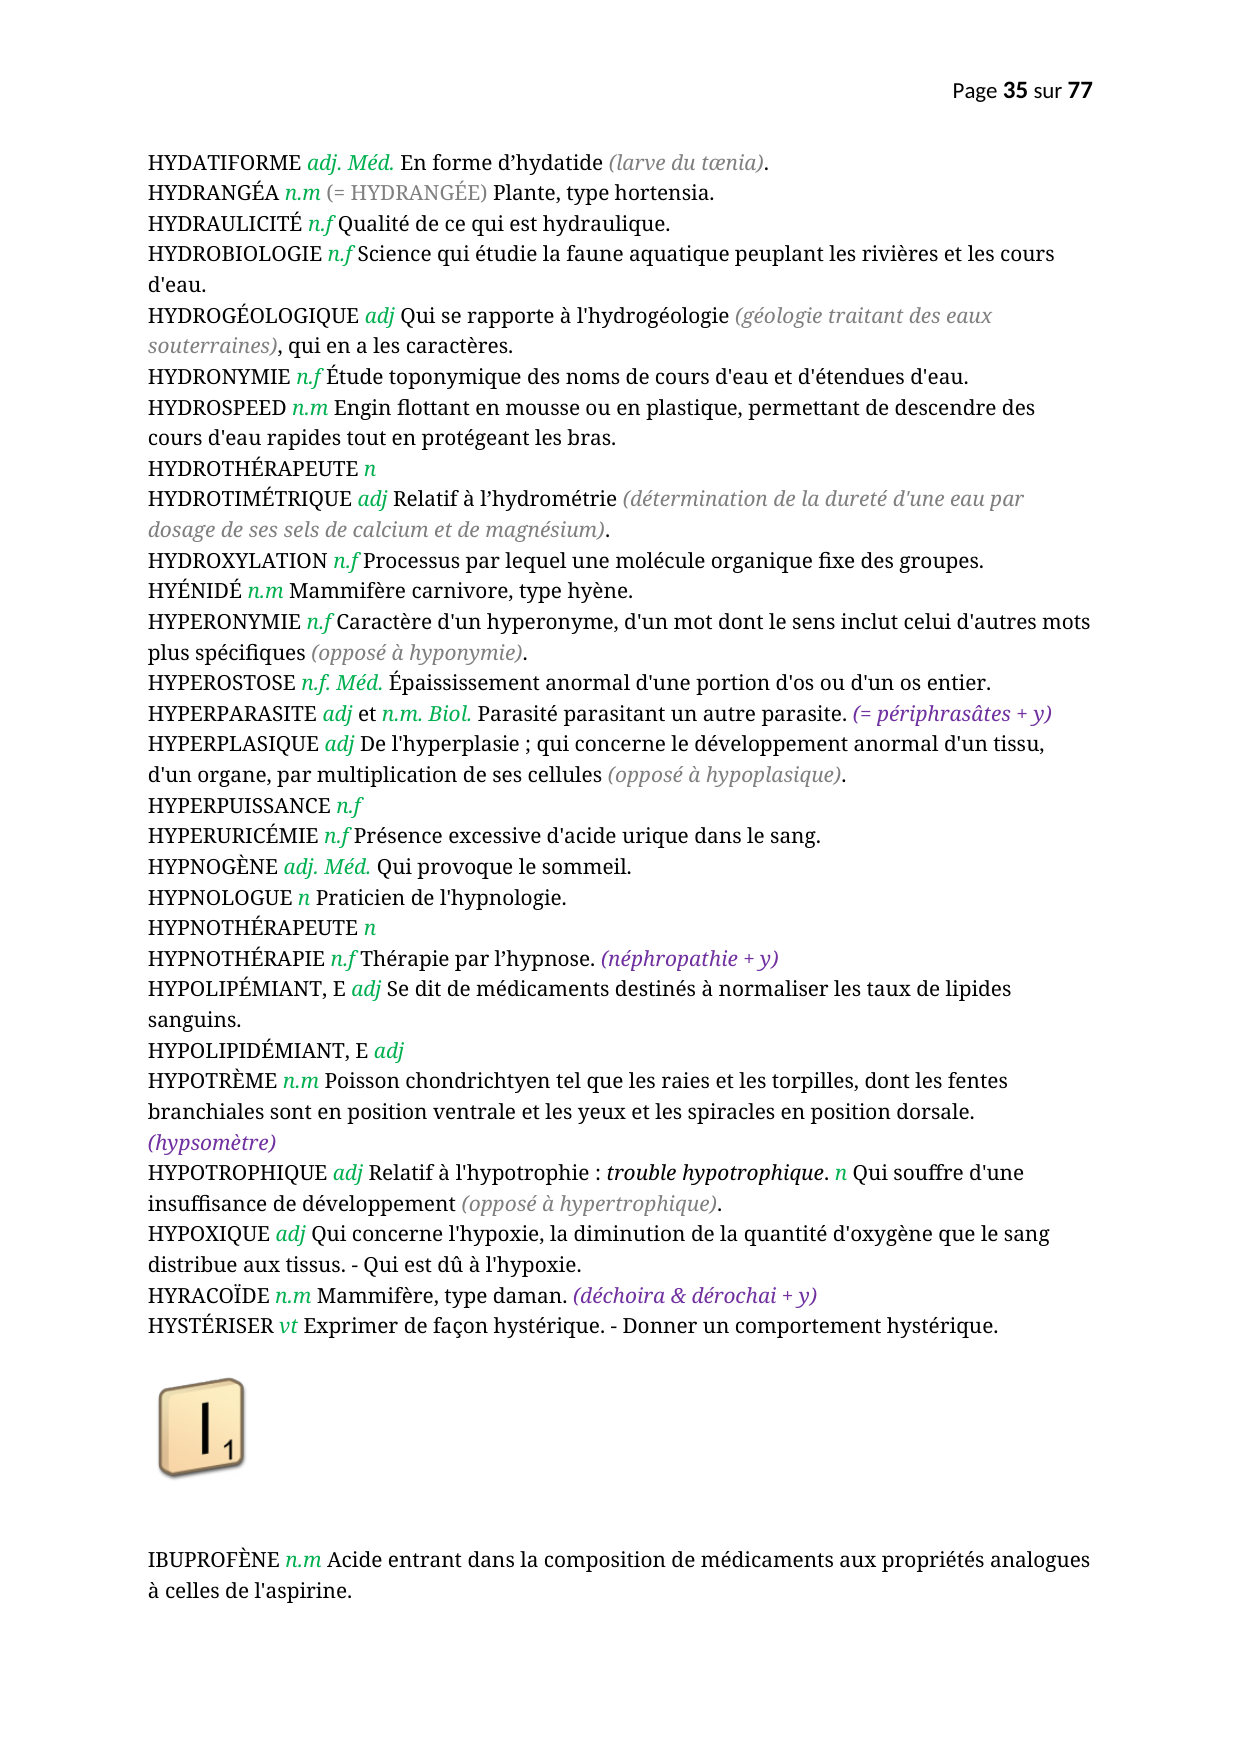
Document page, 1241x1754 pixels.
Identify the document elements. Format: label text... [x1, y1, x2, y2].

text HYPOLIPÉMIANT, E adj Se dit de médicaments destinés à normaliser les taux de lipides sanguins. [148, 974, 1093, 1033]
text HYDROTHÉRAPEUTE n [148, 454, 1093, 482]
text HYPOTROPHIQUE adj Relatif à l'hypotrophie : trouble hypotrophique. n Qui souffre d'une insuffisance de développement (opposé à hypertrophique). [148, 1158, 1093, 1217]
text HYPOLIPIDÉMIANT, E adj [148, 1036, 1093, 1064]
text HYÉNIDÉ n.m Mammifère carnivore, type hyène. [148, 576, 1093, 605]
text HYDRONYMIE n.f Étude toponymique des noms de cours d'eau et d'étendues d'eau. [148, 362, 1093, 390]
text HYRACOÏDE n.m Mammifère, type daman. (déchoira & dérochai + y) [148, 1281, 1093, 1309]
text HYDROBIOLOGIE n.f Science qui étudie la faune aquatique peuplant les rivières et les cours d'eau. [148, 239, 1093, 298]
text HYDROGÉOLOGIQUE adj Qui se rapporte à l'hydrogéologie (géologie traitant des eaux souterraines), qui en a les caractères. [148, 301, 1093, 360]
text HYDROTIMÉTRIQUE adj Relatif à l’hydrométrie (détermination de la dureté d'une eau par dosage de ses sels de calcium et de magnésium). [148, 484, 1093, 543]
text IBUPROFÈNE n.m Acide entrant dans la composition de médicaments aux propriétés analogues à celles de l'aspirine. [148, 1545, 1093, 1604]
text HYPNOTHÉRAPEUTE n [148, 913, 1093, 942]
text HYPNOGÈNE adj. Méd. Qui provoque le sommeil. [148, 852, 1093, 880]
text HYPNOTHÉRAPIE n.f Thérapie par l’hypnose. (néphropathie + y) [148, 944, 1093, 972]
text HYPOTRÈME n.m Poisson chondrichtyen tel que les raies et les torpilles, dont les fentes branchiales sont en position ventrale et les yeux et les spiracles en position dorsale. (hypsomètre) [148, 1066, 1093, 1156]
text HYPEROSTOSE n.f. Méd. Épaississement anormal d'une portion d'os ou d'un os entier. [148, 668, 1093, 697]
text HYPERURICÉMIE n.f Présence excessive d'acide urique dans le sang. [148, 821, 1093, 850]
text HYPNOLOGUE n Praticien de l'hypnologie. [148, 883, 1093, 911]
text HYPERONYMIE n.f Caractère d'un hyperonyme, d'un mot dont le sens inclut celui d'autres mots plus spécifiques (opposé à hyponymie). [148, 607, 1093, 666]
text HYDROSPEED n.m Engin flottant en mousse ou en plastique, permettant de descendre des cours d'eau rapides tout en protégeant les bras. [148, 393, 1093, 452]
text HYSTÉRISER vt Exprimer de façon hystérique. - Donner un comportement hystérique. [148, 1311, 1093, 1340]
text HYPERPUISSANCE n.f [148, 791, 1093, 819]
text HYDATIFORME adj. Méd. En forme d’hydatide (larve du tænia). [148, 148, 1093, 176]
text HYDRAULICITÉ n.f Qualité de ce qui est hydraulique. [148, 209, 1093, 237]
text HYPERPLASIQUE adj De l'hyperplasie ; qui concerne le développement anormal d'un tissu, d'un organe, par multiplication de ses cellules (opposé à hypoplasique). [148, 729, 1093, 788]
picture [147, 1375, 257, 1485]
text HYDROXYLATION n.f Processus par lequel une molécule organique fixe des groupes. [148, 546, 1093, 574]
text HYPERPARASITE adj et n.m. Biol. Parasité parasitant un autre parasite. (= périphrasâtes + y) [148, 699, 1093, 727]
text HYDRANGÉA n.m (= HYDRANGÉE) Plante, type hortensia. [148, 178, 1093, 207]
text HYPOXIQUE adj Qui concerne l'hypoxie, la diminution de la quantité d'oxygène que le sang distribue aux tissus. - Qui est dû à l'hypoxie. [148, 1219, 1093, 1278]
